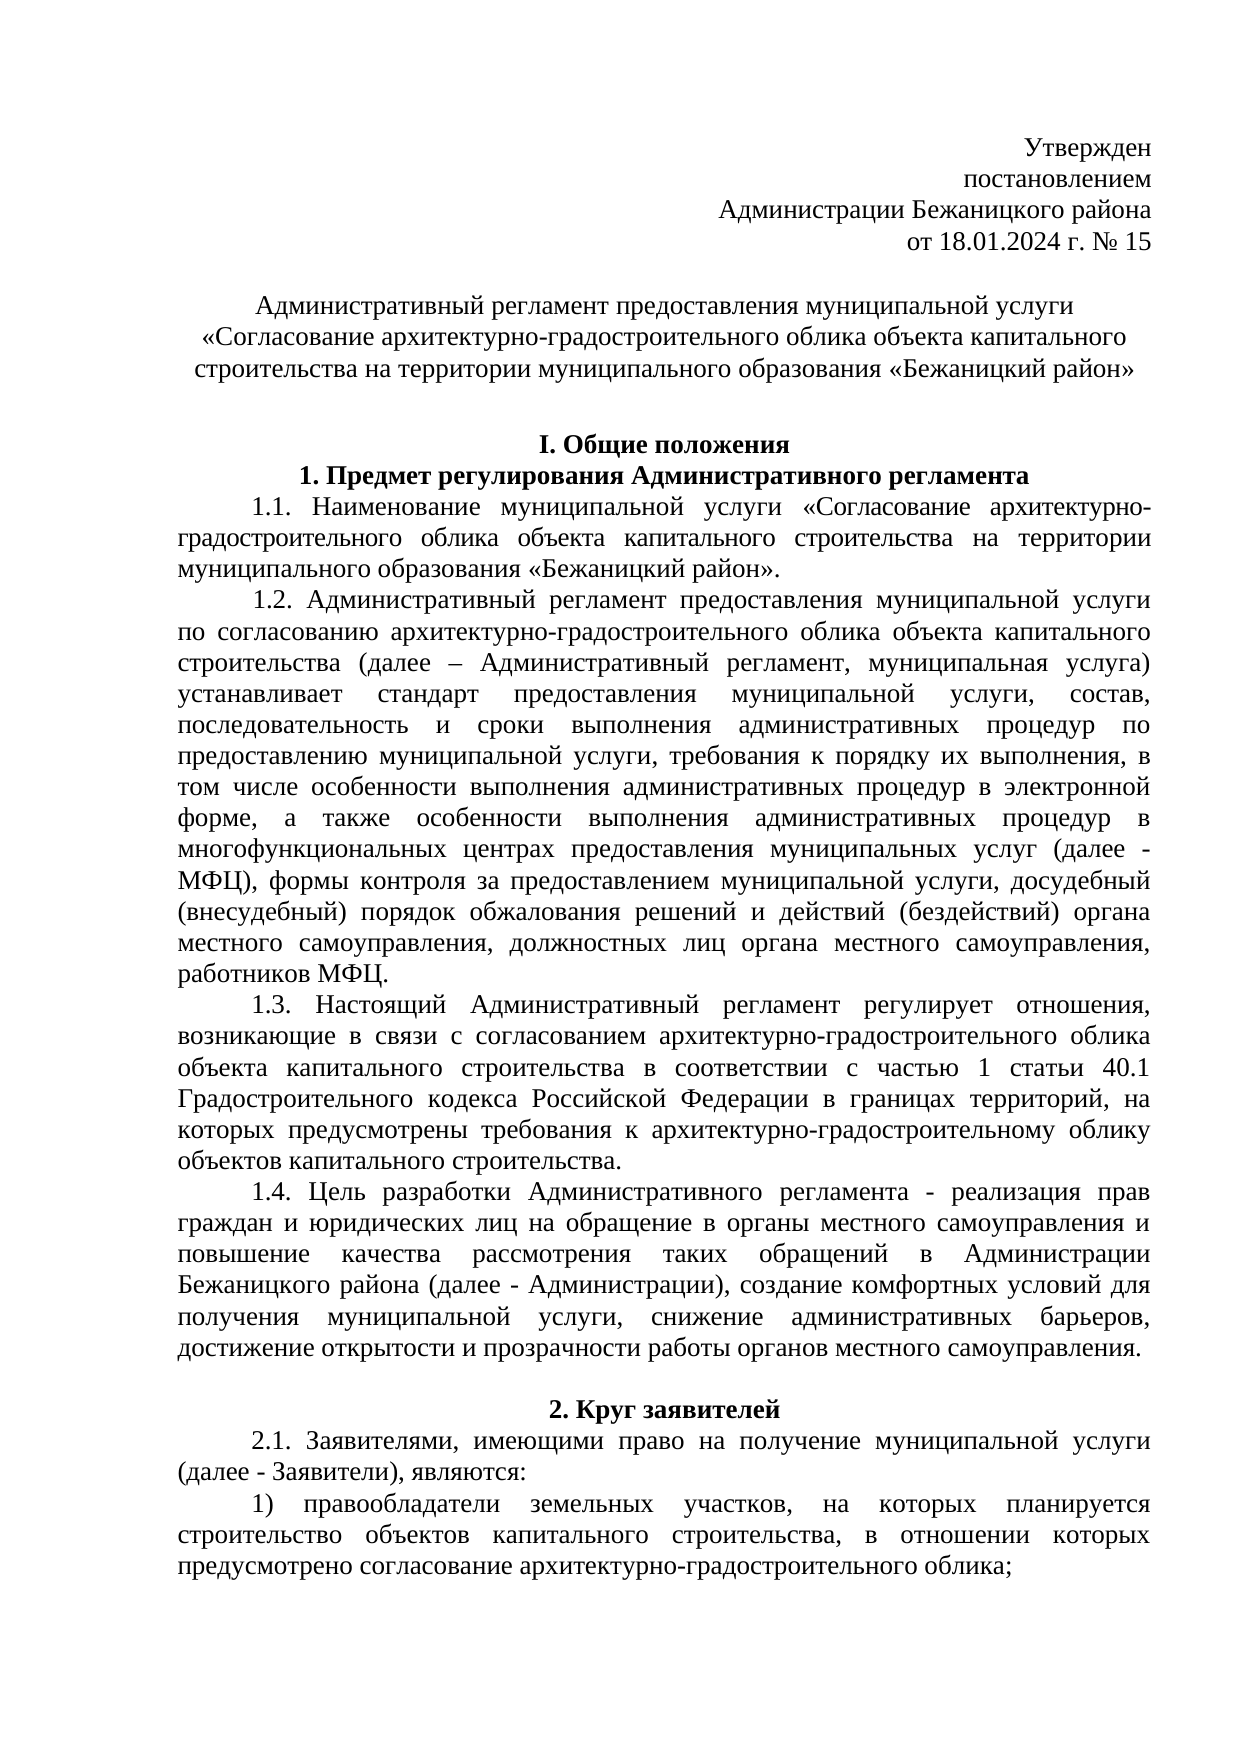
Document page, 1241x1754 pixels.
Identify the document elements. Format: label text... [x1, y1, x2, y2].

text 2.1. Заявителями, имеющими право на получение муниципальной услуги (далее - Заявители), являются: [177, 1424, 1152, 1487]
text 1. Предмет регулирования Административного регламента [177, 459, 1152, 490]
text Утвержден [177, 131, 1152, 162]
text 1.3. Настоящий Административный регламент регулирует отношения, возникающие в связи с согласованием архитектурно-градостроительного облика объекта капитального строительства в соответствии с частью 1 статьи 40.1 Градостроительного кодекса Российской Федерации в границах территорий, на которых предусмотрены требования к архитектурно-градостроительному облику объектов капитального строительства. [177, 988, 1152, 1175]
text 2. Круг заявителей [177, 1393, 1152, 1424]
text I. Общие положения [177, 428, 1152, 459]
text 1.2. Административный регламент предоставления муниципальной услуги по согласованию архитектурно-градостроительного облика объекта капитального строительства (далее – Административный регламент, муниципальная услуга) устанавливает стандарт предоставления муниципальной услуги, состав, последовательность и сроки выполнения административных процедур по предоставлению муниципальной услуги, требования к порядку их выполнения, в том числе особенности выполнения административных процедур в электронной форме, а также особенности выполнения административных процедур в многофункциональных центрах предоставления муниципальных услуг (далее - МФЦ), формы контроля за предоставлением муниципальной услуги, досудебный (внесудебный) порядок обжалования решений и действий (бездействий) органа местного самоуправления, должностных лиц органа местного самоуправления, работников МФЦ. [177, 583, 1152, 988]
text постановлением [177, 162, 1152, 193]
text 1.1. Наименование муниципальной услуги «Согласование архитектурно-градостроительного облика объекта капитального строительства на территории муниципального образования «Бежаницкий район». [177, 490, 1152, 583]
text 1) правообладатели земельных участков, на которых планируется строительство объектов капитального строительства, в отношении которых предусмотрено согласование архитектурно-градостроительного облика; [177, 1487, 1152, 1580]
text Административный регламент предоставления муниципальной услуги «Согласование архитектурно-градостроительного облика объекта капитального строительства на территории муниципального образования «Бежаницкий район» [177, 289, 1152, 383]
text от 18.01.2024 г. № 15 [177, 225, 1152, 256]
text 1.4. Цель разработки Административного регламента - реализация прав граждан и юридических лиц на обращение в органы местного самоуправления и повышение качества рассмотрения таких обращений в Администрации Бежаницкого района (далее - Администрации), создание комфортных условий для получения муниципальной услуги, снижение административных барьеров, достижение открытости и прозрачности работы органов местного самоуправления. [177, 1175, 1152, 1362]
text Администрации Бежаницкого района [177, 193, 1152, 225]
